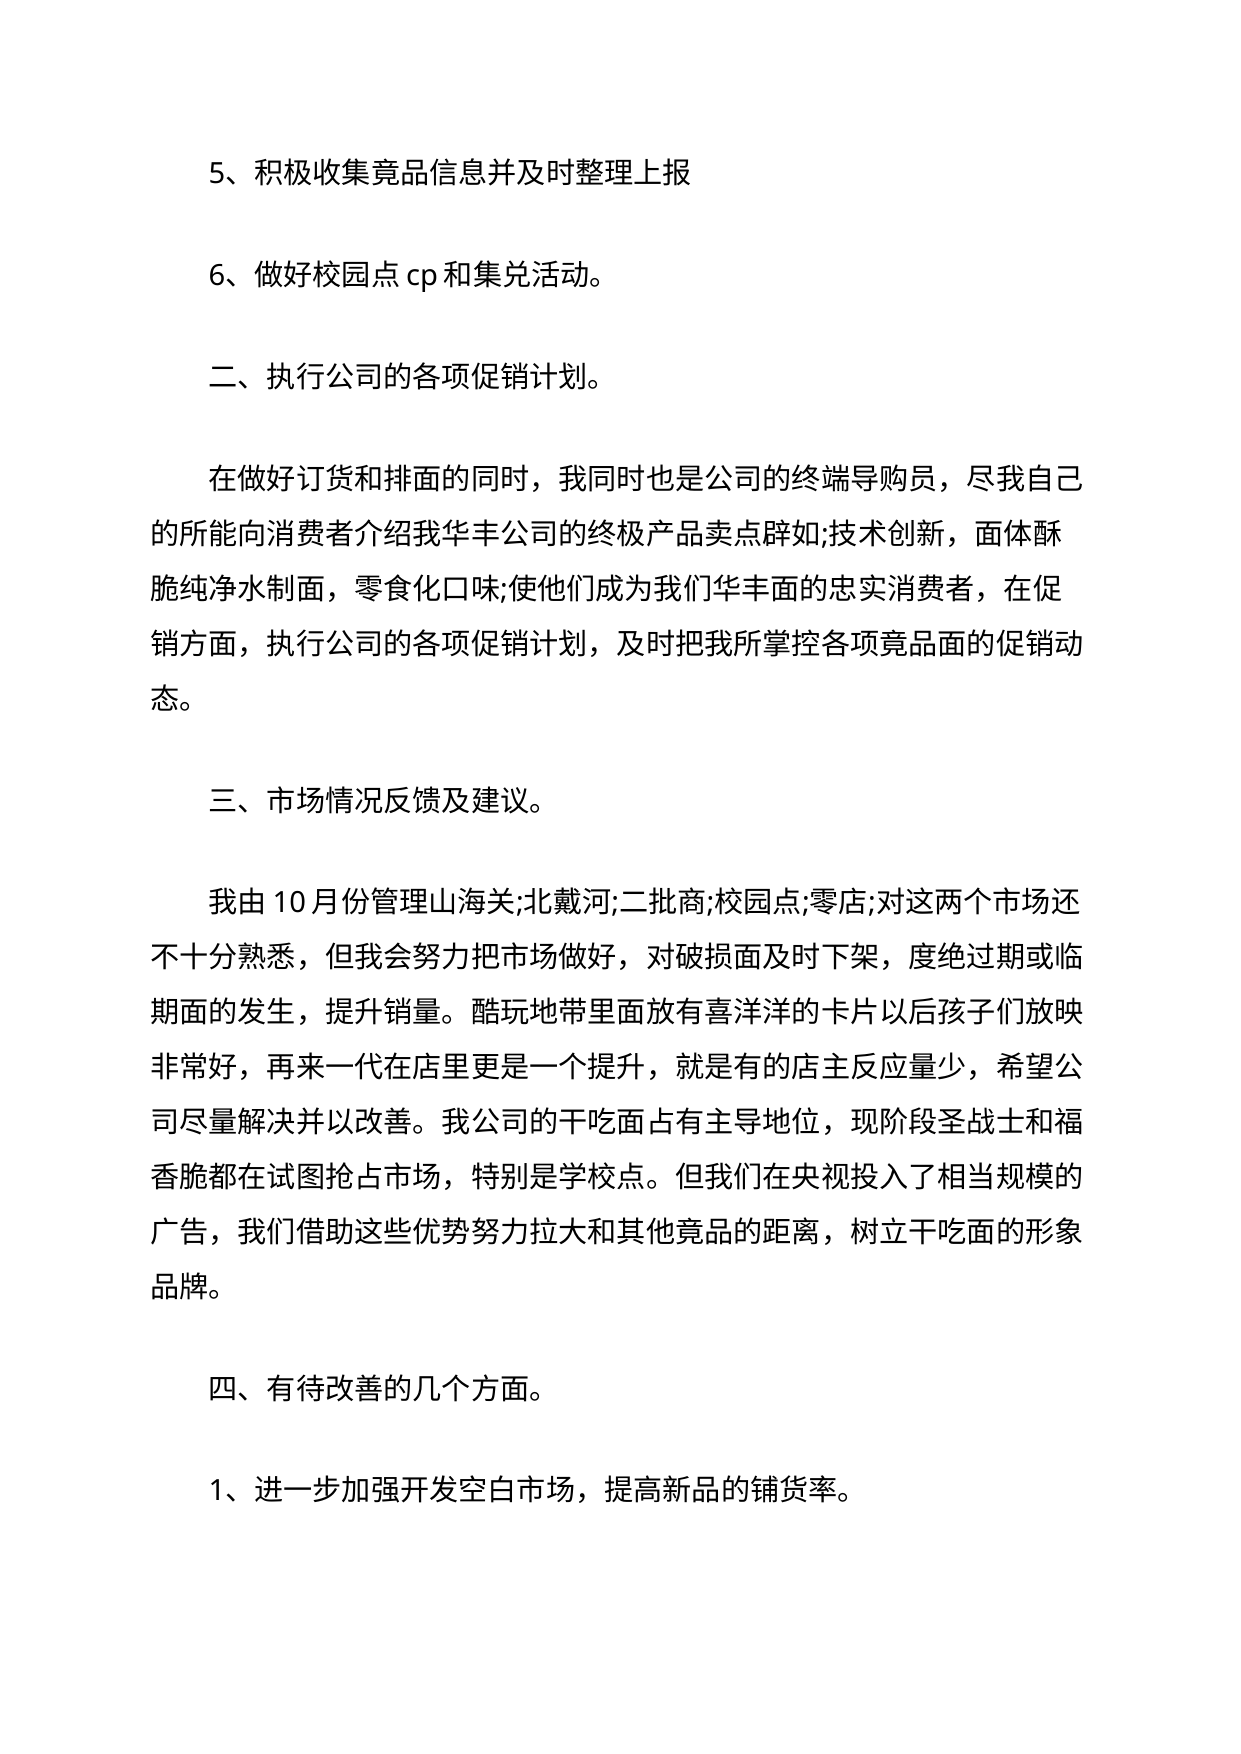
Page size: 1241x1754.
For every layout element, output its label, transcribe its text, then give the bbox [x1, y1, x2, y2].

text 6、做好校园点cp和集兑活动。 [150, 252, 1090, 294]
text 二、执行公司的各项促销计划。 [150, 354, 1090, 396]
text 在做好订货和排面的同时，我同时也是公司的终端导购员，尽我自己的所能向消费者介绍我华丰公司的终极产品卖点辟如;技术创新，面体酥脆纯净水制面，零食化口味;使他们成为我们华丰面的忠实消费者，在促销方面，执行公司的各项促销计划，及时把我所掌控各项竟品面的促销动态。 [150, 456, 1090, 718]
text 1、进一步加强开发空白市场，提高新品的铺货率。 [150, 1467, 1090, 1509]
text 四、有待改善的几个方面。 [150, 1365, 1090, 1407]
text 5、积极收集竟品信息并及时整理上报 [150, 150, 1090, 192]
text 我由10月份管理山海关;北戴河;二批商;校园点;零店;对这两个市场还不十分熟悉，但我会努力把市场做好，对破损面及时下架，度绝过期或临期面的发生，提升销量。酷玩地带里面放有喜洋洋的卡片以后孩子们放映非常好，再来一代在店里更是一个提升，就是有的店主反应量少，希望公司尽量解决并以改善。我公司的干吃面占有主导地位，现阶段圣战士和福香脆都在试图抢占市场，特别是学校点。但我们在央视投入了相当规模的广告，我们借助这些优势努力拉大和其他竟品的距离，树立干吃面的形象品牌。 [150, 879, 1090, 1306]
text 三、市场情况反馈及建议。 [150, 777, 1090, 819]
